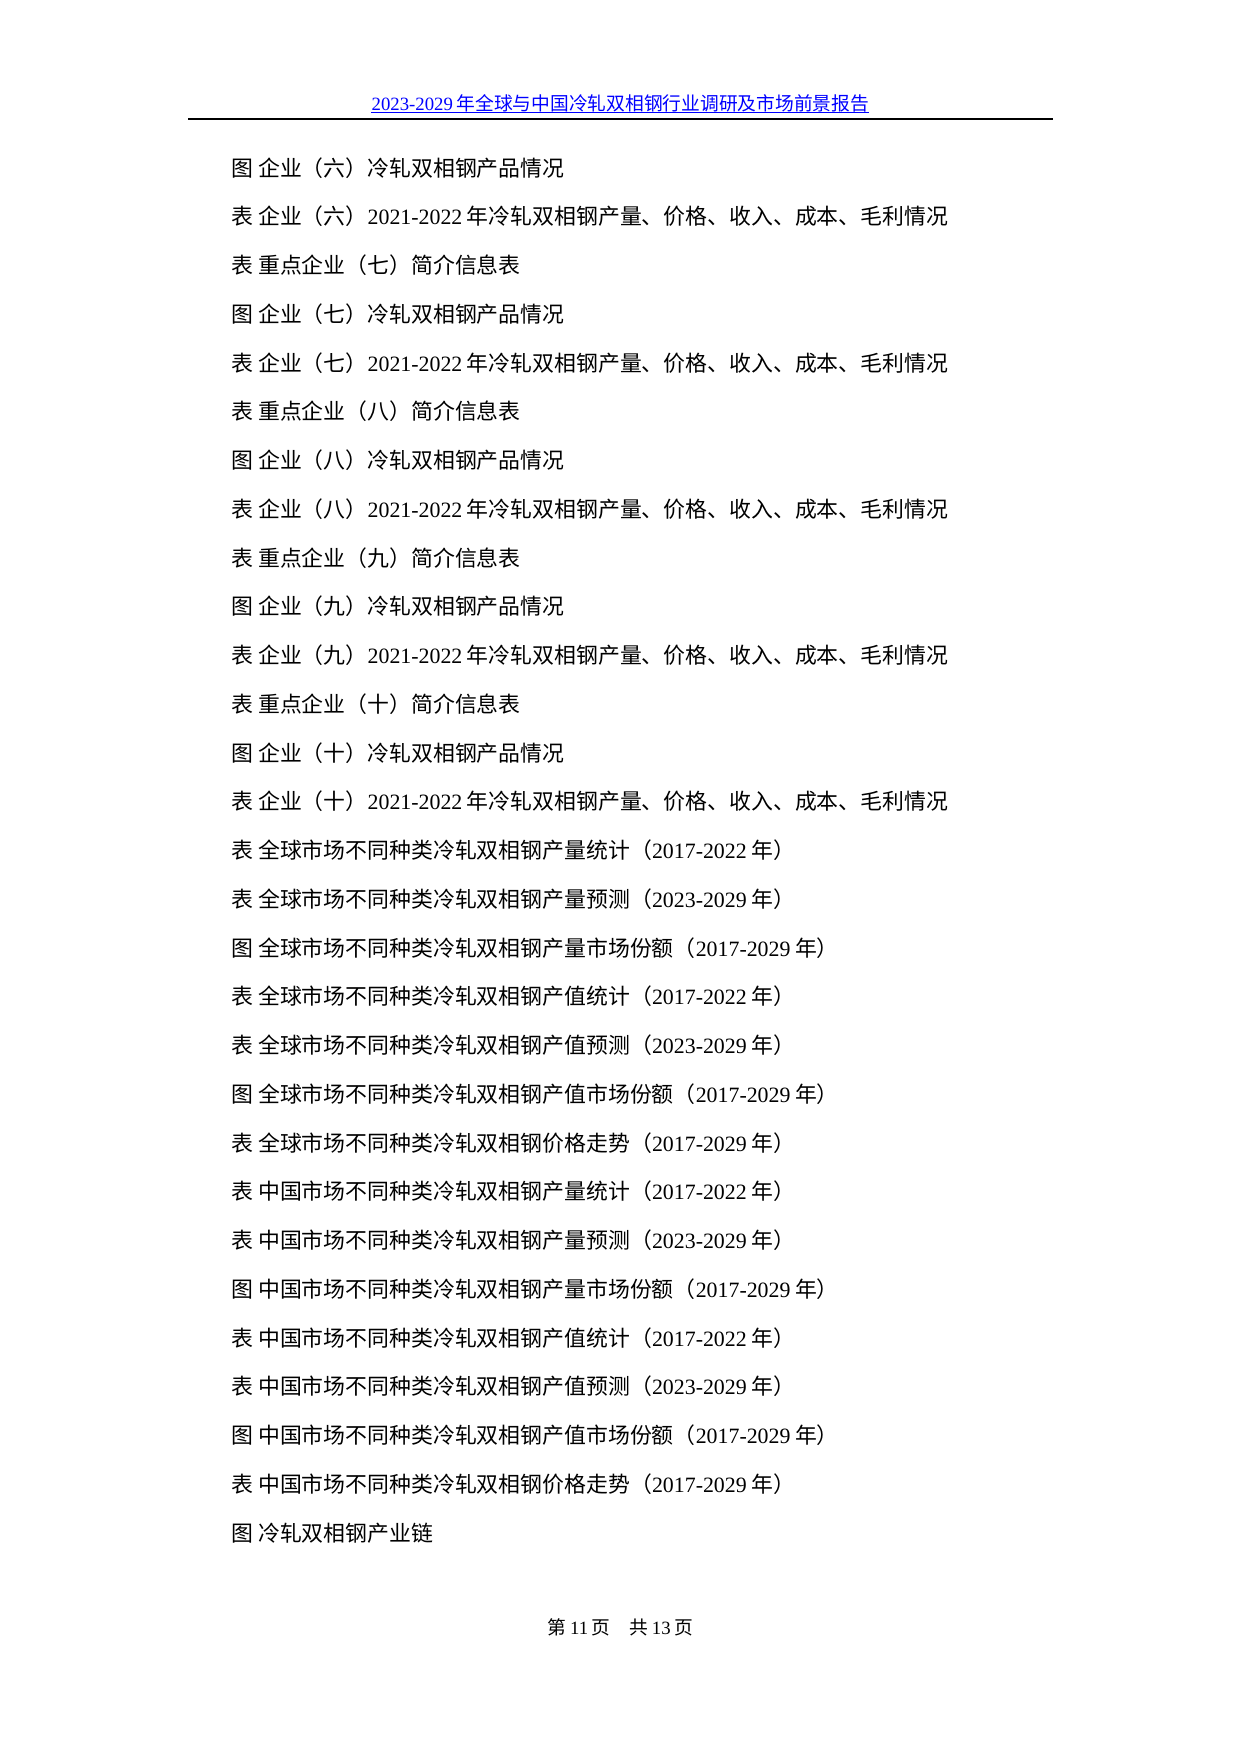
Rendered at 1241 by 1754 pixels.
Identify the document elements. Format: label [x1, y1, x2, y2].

text [187, 150, 1053, 1548]
